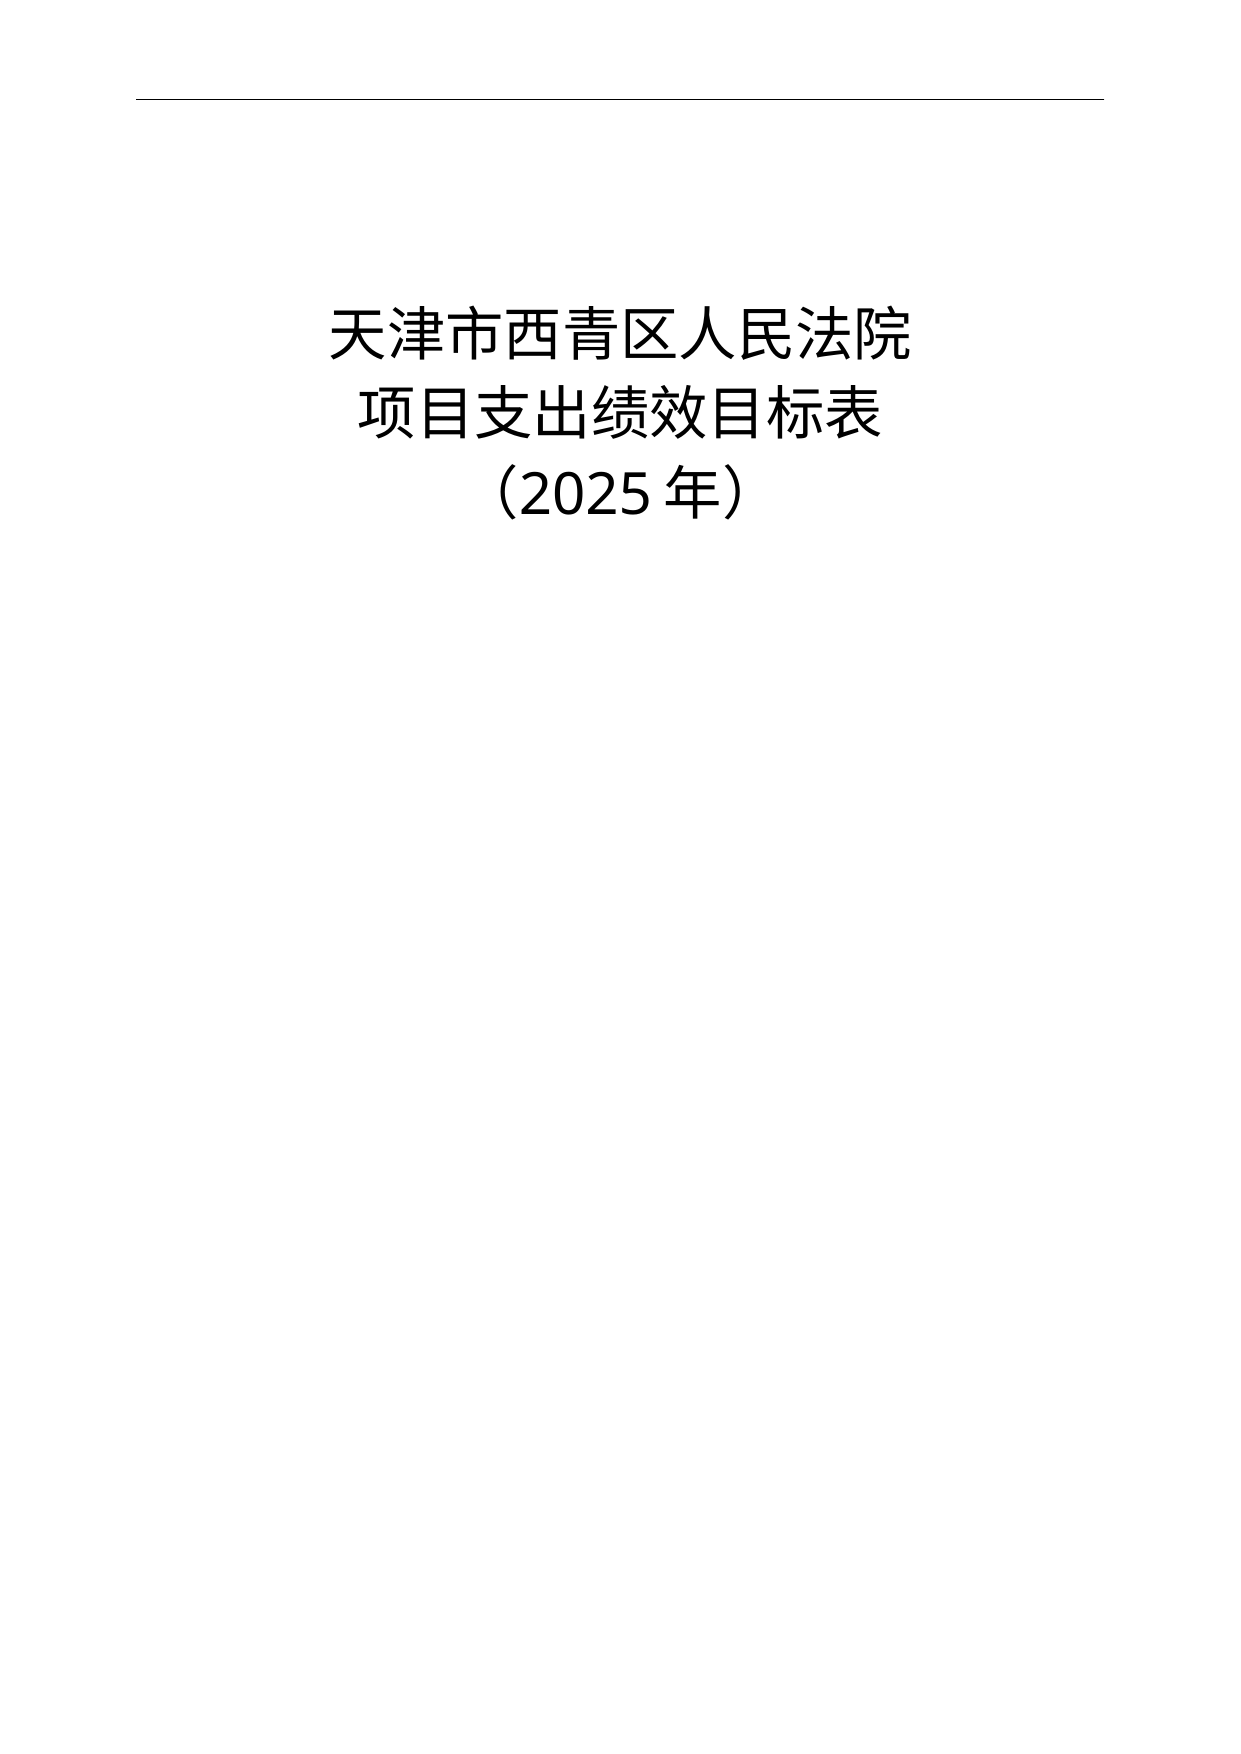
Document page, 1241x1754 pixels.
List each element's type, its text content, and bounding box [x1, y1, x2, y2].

text （2025年） [136, 452, 1104, 531]
text 天津市西青区人民法院 [136, 293, 1104, 372]
text 项目支出绩效目标表 [136, 372, 1104, 452]
